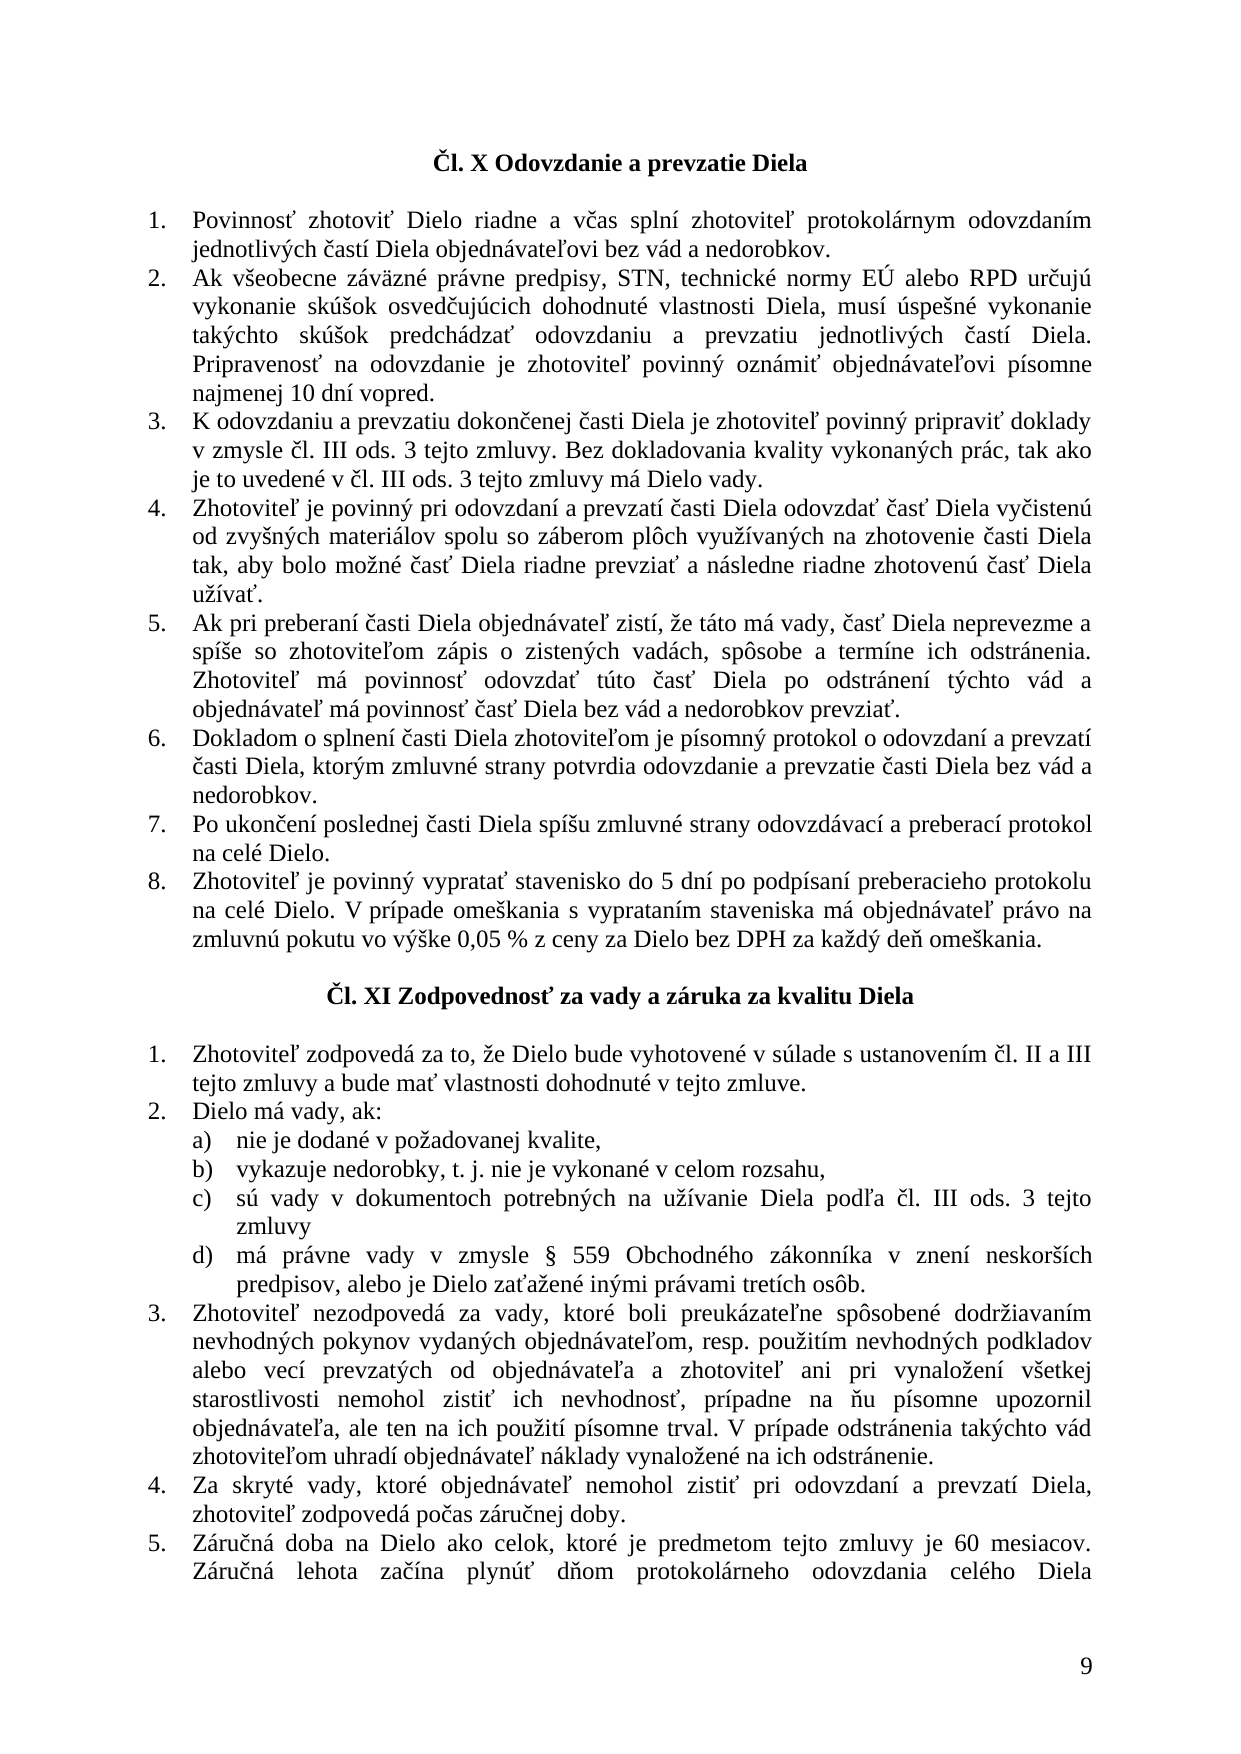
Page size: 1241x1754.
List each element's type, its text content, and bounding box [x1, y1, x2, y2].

list Ak všeobecne záväzné právne predpisy, STN, technické normy EÚ alebo RPD určujú vykonanie skúšok osvedčujúcich dohodnuté vlastnosti Diela, musí úspešné vykonanie takýchto skúšok predchádzať odovzdaniu a prevzatiu jednotlivých častí Diela. Pripravenosť na odovzdanie je zhotoviteľ povinný oznámiť objednávateľovi písomne najmenej 10 dní vopred. [148, 263, 1093, 406]
list nie je dodané v požadovanej kvalite, [192, 1125, 1093, 1154]
list Zhotoviteľ je povinný pri odovzdaní a prevzatí časti Diela odovzdať časť Diela vyčistenú od zvyšných materiálov spolu so záberom plôch využívaných na zhotovenie časti Diela tak, aby bolo možné časť Diela riadne prevziať a následne riadne zhotovenú časť Diela užívať. [148, 493, 1093, 608]
list Ak pri preberaní časti Diela objednávateľ zistí, že táto má vady, časť Diela neprevezme a spíše so zhotoviteľom zápis o zistených vadách, spôsobe a termíne ich odstránenia. Zhotoviteľ má povinnosť odovzdať túto časť Diela po odstránení týchto vád a objednávateľ má povinnosť časť Diela bez vád a nedorobkov prevziať. [148, 608, 1093, 723]
list sú vady v dokumentoch potrebných na užívanie Diela podľa čl. III ods. 3 tejto zmluvy [192, 1183, 1093, 1240]
list Dielo má vady, ak: [148, 1096, 1093, 1125]
list má právne vady v zmysle § 559 Obchodného zákonníka v znení neskorších predpisov, alebo je Dielo zaťažené inými právami tretích osôb. [192, 1240, 1093, 1298]
list Za skryté vady, ktoré objednávateľ nemohol zistiť pri odovzdaní a prevzatí Diela, zhotoviteľ zodpovedá počas záručnej doby. [148, 1470, 1093, 1528]
list Zhotoviteľ zodpovedá za to, že Dielo bude vyhotovené v súlade s ustanovením čl. II a III tejto zmluvy a bude mať vlastnosti dohodnuté v tejto zmluve. [148, 1039, 1093, 1096]
list Zhotoviteľ je povinný vypratať stavenisko do 5 dní po podpísaní preberacieho protokolu na celé Dielo. V prípade omeškania s vyprataním staveniska má objednávateľ právo na zmluvnú pokutu vo výške 0,05 % z ceny za Dielo bez DPH za každý deň omeškania. [148, 866, 1093, 953]
text Čl. XI Zodpovednosť za vady a záruka za kvalitu Diela [148, 981, 1093, 1010]
list Povinnosť zhotoviť Dielo riadne a včas splní zhotoviteľ protokolárnym odovzdaním jednotlivých častí Diela objednávateľovi bez vád a nedorobkov. [148, 205, 1093, 263]
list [148, 1528, 1093, 1585]
list Zhotoviteľ nezodpovedá za vady, ktoré boli preukázateľne spôsobené dodržiavaním nevhodných pokynov vydaných objednávateľom, resp. použitím nevhodných podkladov alebo vecí prevzatých od objednávateľa a zhotoviteľ ani pri vynaložení všetkej starostlivosti nemohol zistiť ich nevhodnosť, prípadne na ňu písomne upozornil objednávateľa, ale ten na ich použití písomne trval. V prípade odstránenia takýchto vád zhotoviteľom uhradí objednávateľ náklady vynaložené na ich odstránenie. [148, 1298, 1093, 1470]
list Po ukončení poslednej časti Diela spíšu zmluvné strany odovzdávací a preberací protokol na celé Dielo. [148, 809, 1093, 866]
list Dokladom o splnení časti Diela zhotoviteľom je písomný protokol o odovzdaní a prevzatí časti Diela, ktorým zmluvné strany potvrdia odovzdanie a prevzatie časti Diela bez vád a nedorobkov. [148, 723, 1093, 809]
list K odovzdaniu a prevzatiu dokončenej časti Diela je zhotoviteľ povinný pripraviť doklady v zmysle čl. III ods. 3 tejto zmluvy. Bez dokladovania kvality vykonaných prác, tak ako je to uvedené v čl. III ods. 3 tejto zmluvy má Dielo vady. [148, 406, 1093, 493]
text Čl. X Odovzdanie a prevzatie Diela [148, 148, 1093, 176]
list vykazuje nedorobky, t. j. nie je vykonané v celom rozsahu, [192, 1154, 1093, 1183]
